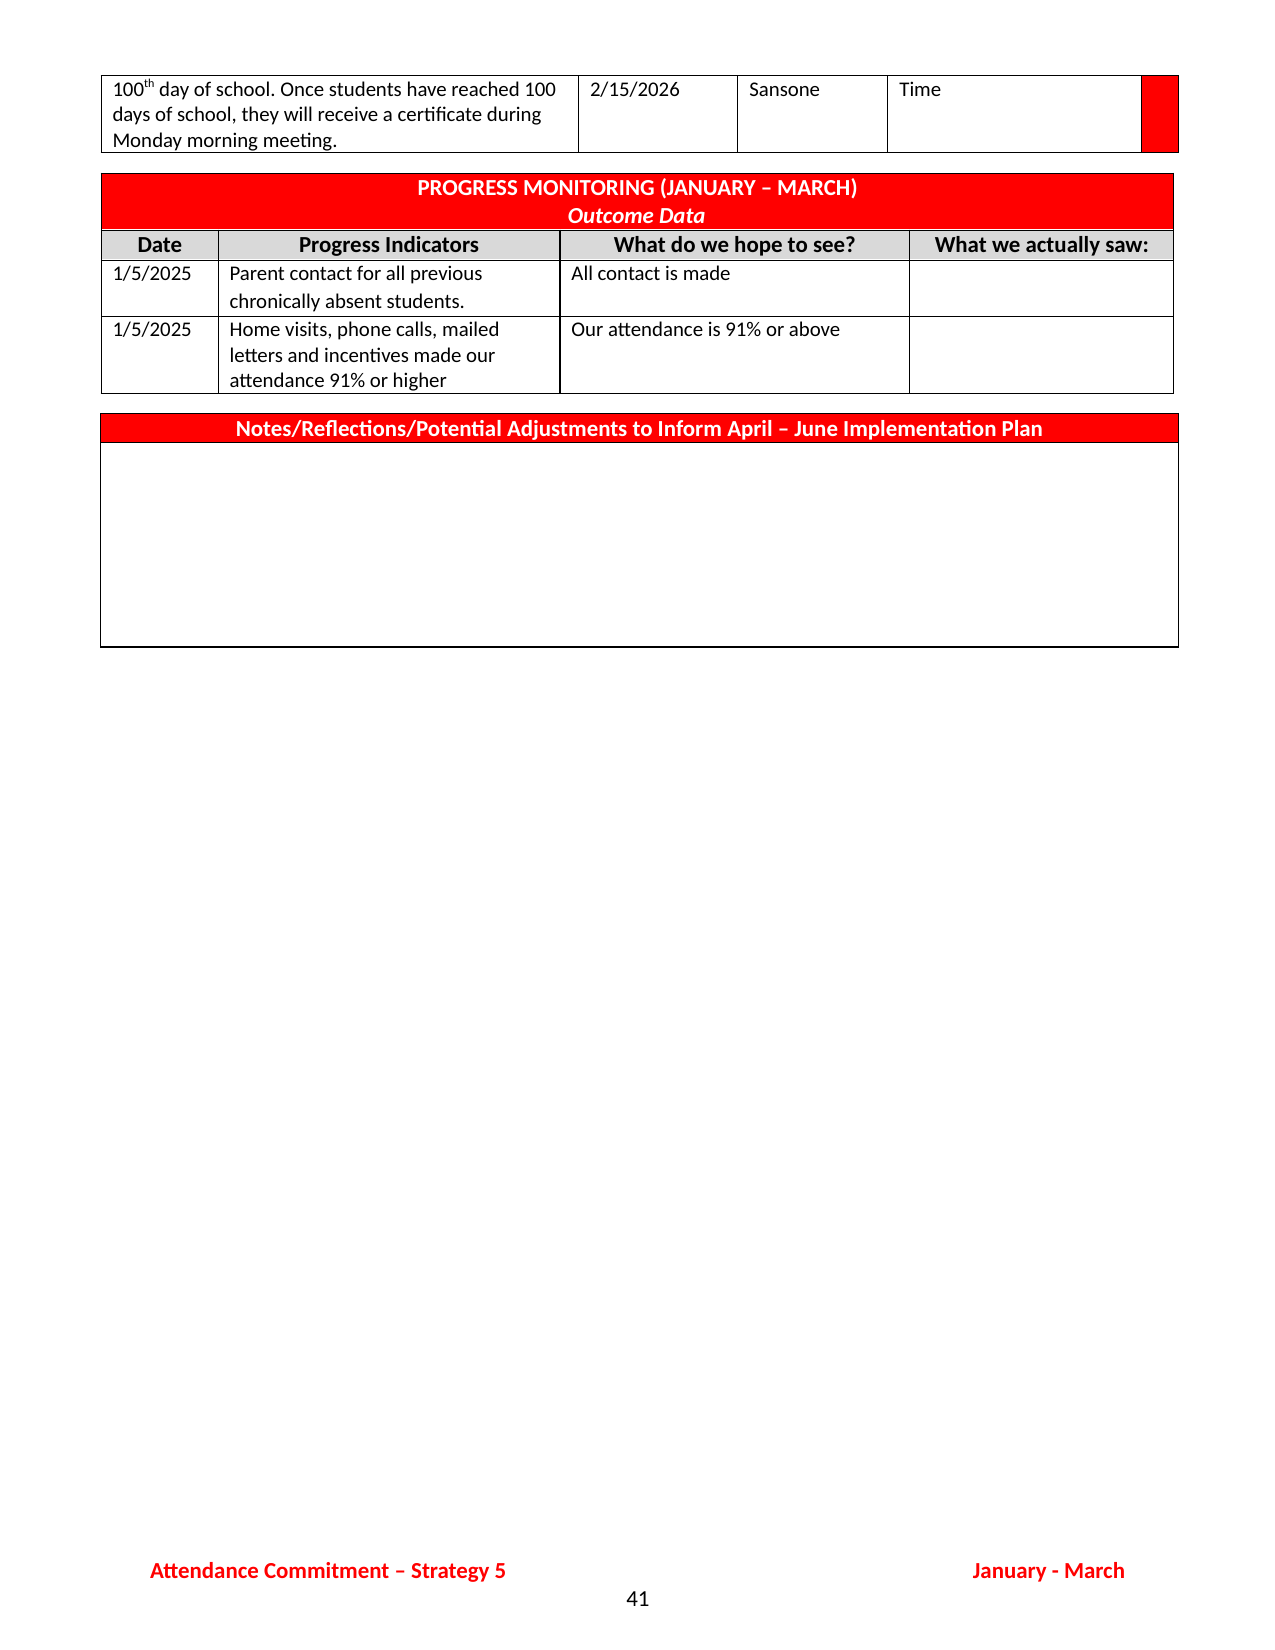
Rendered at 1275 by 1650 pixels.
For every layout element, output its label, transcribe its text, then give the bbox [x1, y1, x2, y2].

table_cell [1142, 76, 1178, 152]
table_cell [910, 261, 1173, 316]
table_cell What we actually saw: [910, 231, 1173, 259]
table_cell Progress Indicators [219, 231, 559, 259]
table_cell 100th day of school. Once students have reached 100 days of school, they will receive a certificate during Monday morning meeting. [102, 76, 578, 152]
table_cell Sansone [738, 76, 887, 152]
table_cell Parent contact for all previous chronically absent students. [219, 261, 559, 316]
table_cell Home visits, phone calls, mailed letters and incentives made our attendance 91% or higher [219, 317, 559, 393]
table_cell Our attendance is 91% or above [561, 317, 909, 393]
table_cell What do we hope to see? [561, 231, 909, 259]
table_cell All contact is made [561, 261, 909, 316]
table_cell Time [888, 76, 1141, 152]
table_cell 1/5/2025 [102, 261, 218, 316]
table_cell [101, 443, 1178, 646]
table_cell [910, 317, 1173, 393]
table_header PROGRESS MONITORING (JANUARY – MARCH) Outcome Data [102, 174, 1173, 229]
table_cell Date [102, 231, 218, 259]
table_cell 2/15/2026 [579, 76, 737, 152]
table_cell 1/5/2025 [102, 317, 218, 393]
table_header Notes/Reflections/Potential Adjustments to Inform April – June Implementation Plan [101, 414, 1178, 442]
